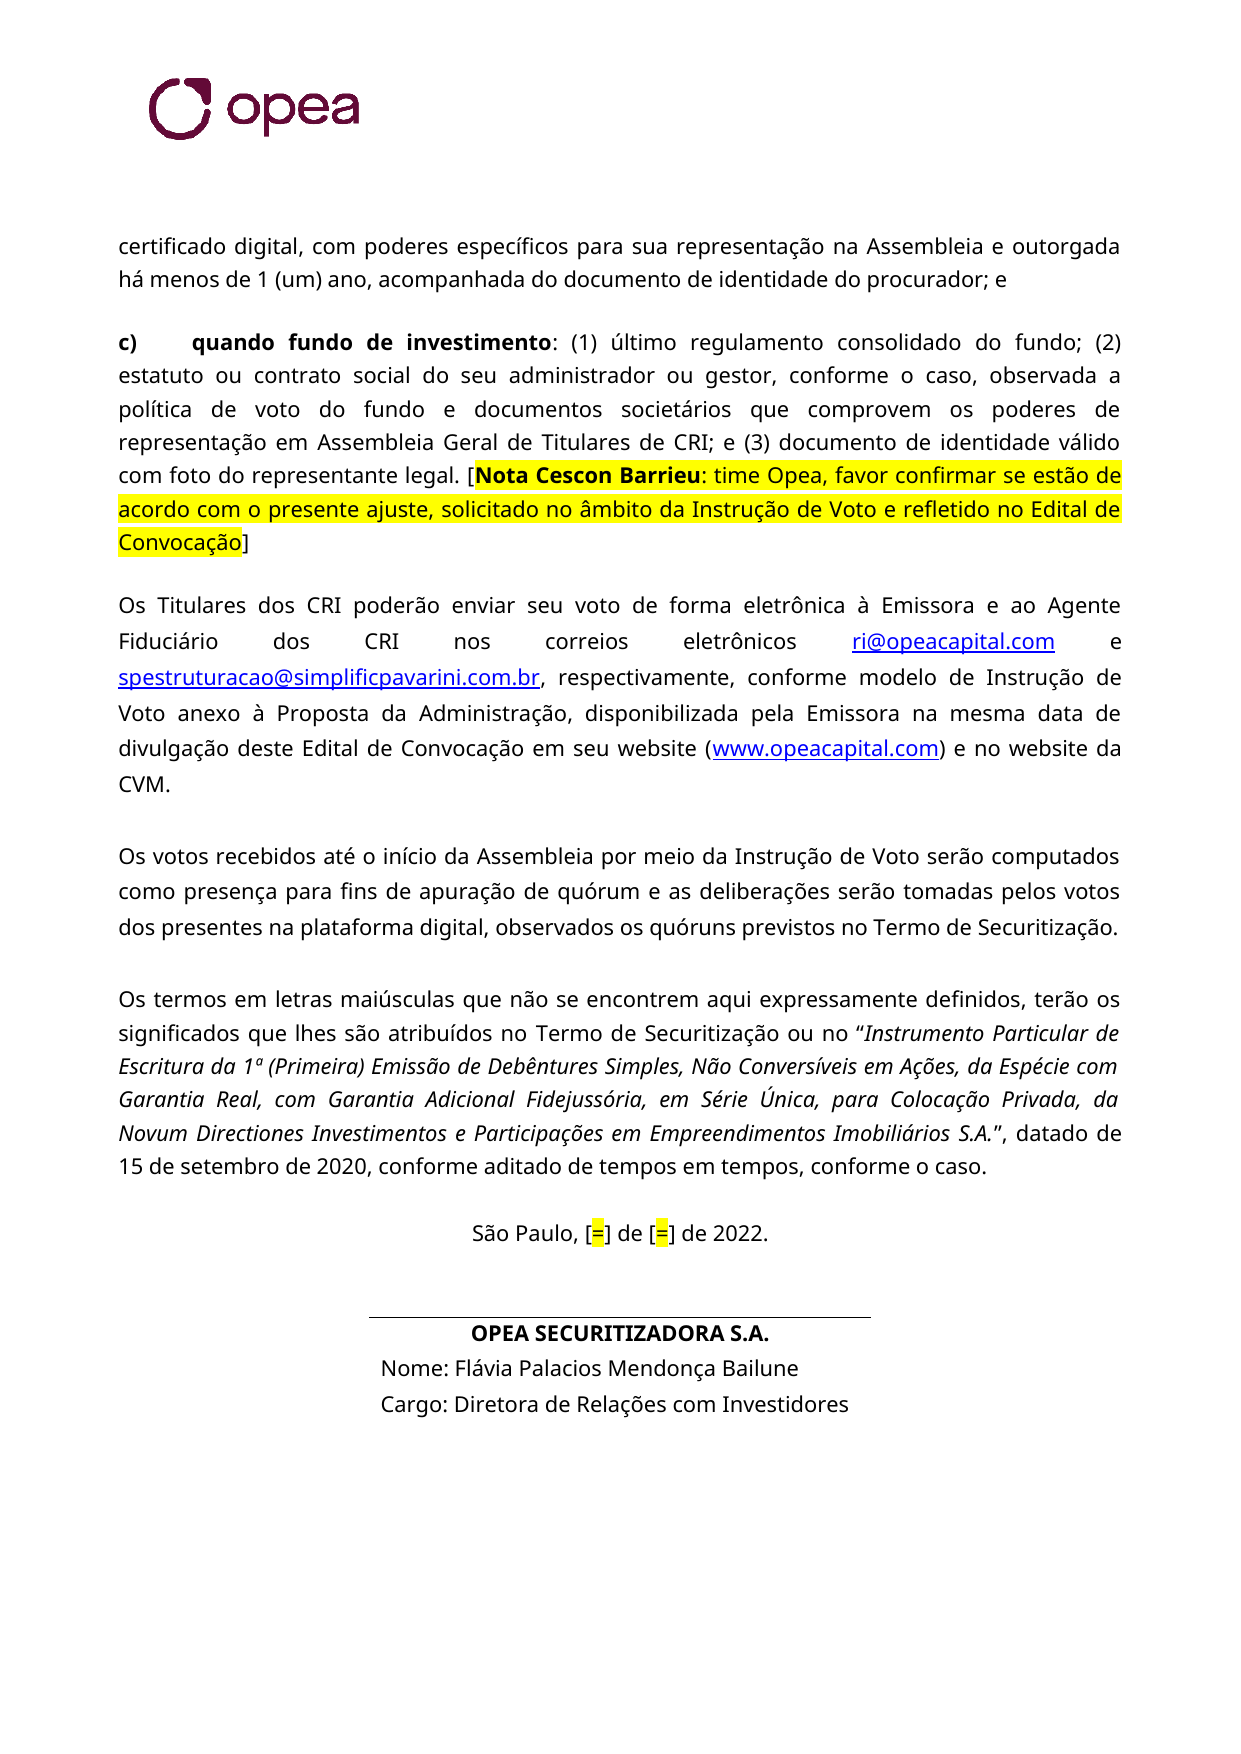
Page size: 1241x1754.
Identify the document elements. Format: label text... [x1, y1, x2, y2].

text Os votos recebidos até o início da Assembleia por meio da Instrução de Voto serão computados como presença para fins de apuração de quórum e as deliberações serão tomadas pelos votos dos presentes na plataforma digital, observados os quóruns previstos no Termo de Securitização. [118, 841, 1122, 942]
list quando fundo de investimento: (1) último regulamento consolidado do fundo; (2) estatuto ou contrato social do seu administrador ou gestor, conforme o caso, observada a política de voto do fundo e documentos societários que comprovem os poderes de representação em Assembleia Geral de Titulares de CRI; e (3) documento de identidade válido com foto do representante legal. [Nota Cescon Barrieu: time Opea, favor confirmar se estão de acordo com o presente ajuste, solicitado no âmbito da Instrução de Voto e refletido no Edital de Convocação] [118, 324, 1122, 494]
text São Paulo, [=] de [=] de 2022. [118, 1214, 1122, 1248]
list quando fundo de investimento: (1) último regulamento consolidado do fundo; (2) estatuto ou contrato social do seu administrador ou gestor, conforme o caso, observada a política de voto do fundo e documentos societários que comprovem os poderes de representação em Assembleia Geral de Titulares de CRI; e (3) documento de identidade válido com foto do representante legal. [Nota Cescon Barrieu: time Opea, favor confirmar se estão de acordo com o presente ajuste, solicitado no âmbito da Instrução de Voto e refletido no Edital de Convocação] [118, 523, 1122, 557]
text Os termos em letras maiúsculas que não se encontrem aqui expressamente definidos, terão os significados que lhes são atribuídos no Termo de Securitização ou no “Instrumento Particular de Escritura da 1ª (Primeira) Emissão de Debêntures Simples, Não Conversíveis em Ações, da Espécie com Garantia Real, com Garantia Adicional Fidejussória, em Série Única, para Colocação Privada, da Novum Directiones Investimentos e Participações em Empreendimentos Imobiliários S.A.”, datado de 15 de setembro de 2020, conforme aditado de tempos em tempos, conforme o caso. [118, 981, 1122, 1181]
table_header OPEA SECURITIZADORA S.A. [369, 1318, 871, 1353]
table_cell Nome: Flávia Palacios Mendonça Bailune [369, 1354, 871, 1389]
table_cell Cargo: Diretora de Relações com Investidores [369, 1389, 871, 1424]
text Os Titulares dos CRI poderão enviar seu voto de forma eletrônica à Emissora e ao Agente Fiduciário dos CRI nos correios eletrônicos ri@opeacapital.com e spestruturacao@simplificpavarini.com.br, respectivamente, conforme modelo de Instrução de Voto anexo à Proposta da Administração, disponibilizada pela Emissora na mesma data de divulgação deste Edital de Convocação em seu website (www.opeacapital.com) e no website da CVM. [118, 591, 1122, 799]
picture [118, 68, 396, 161]
